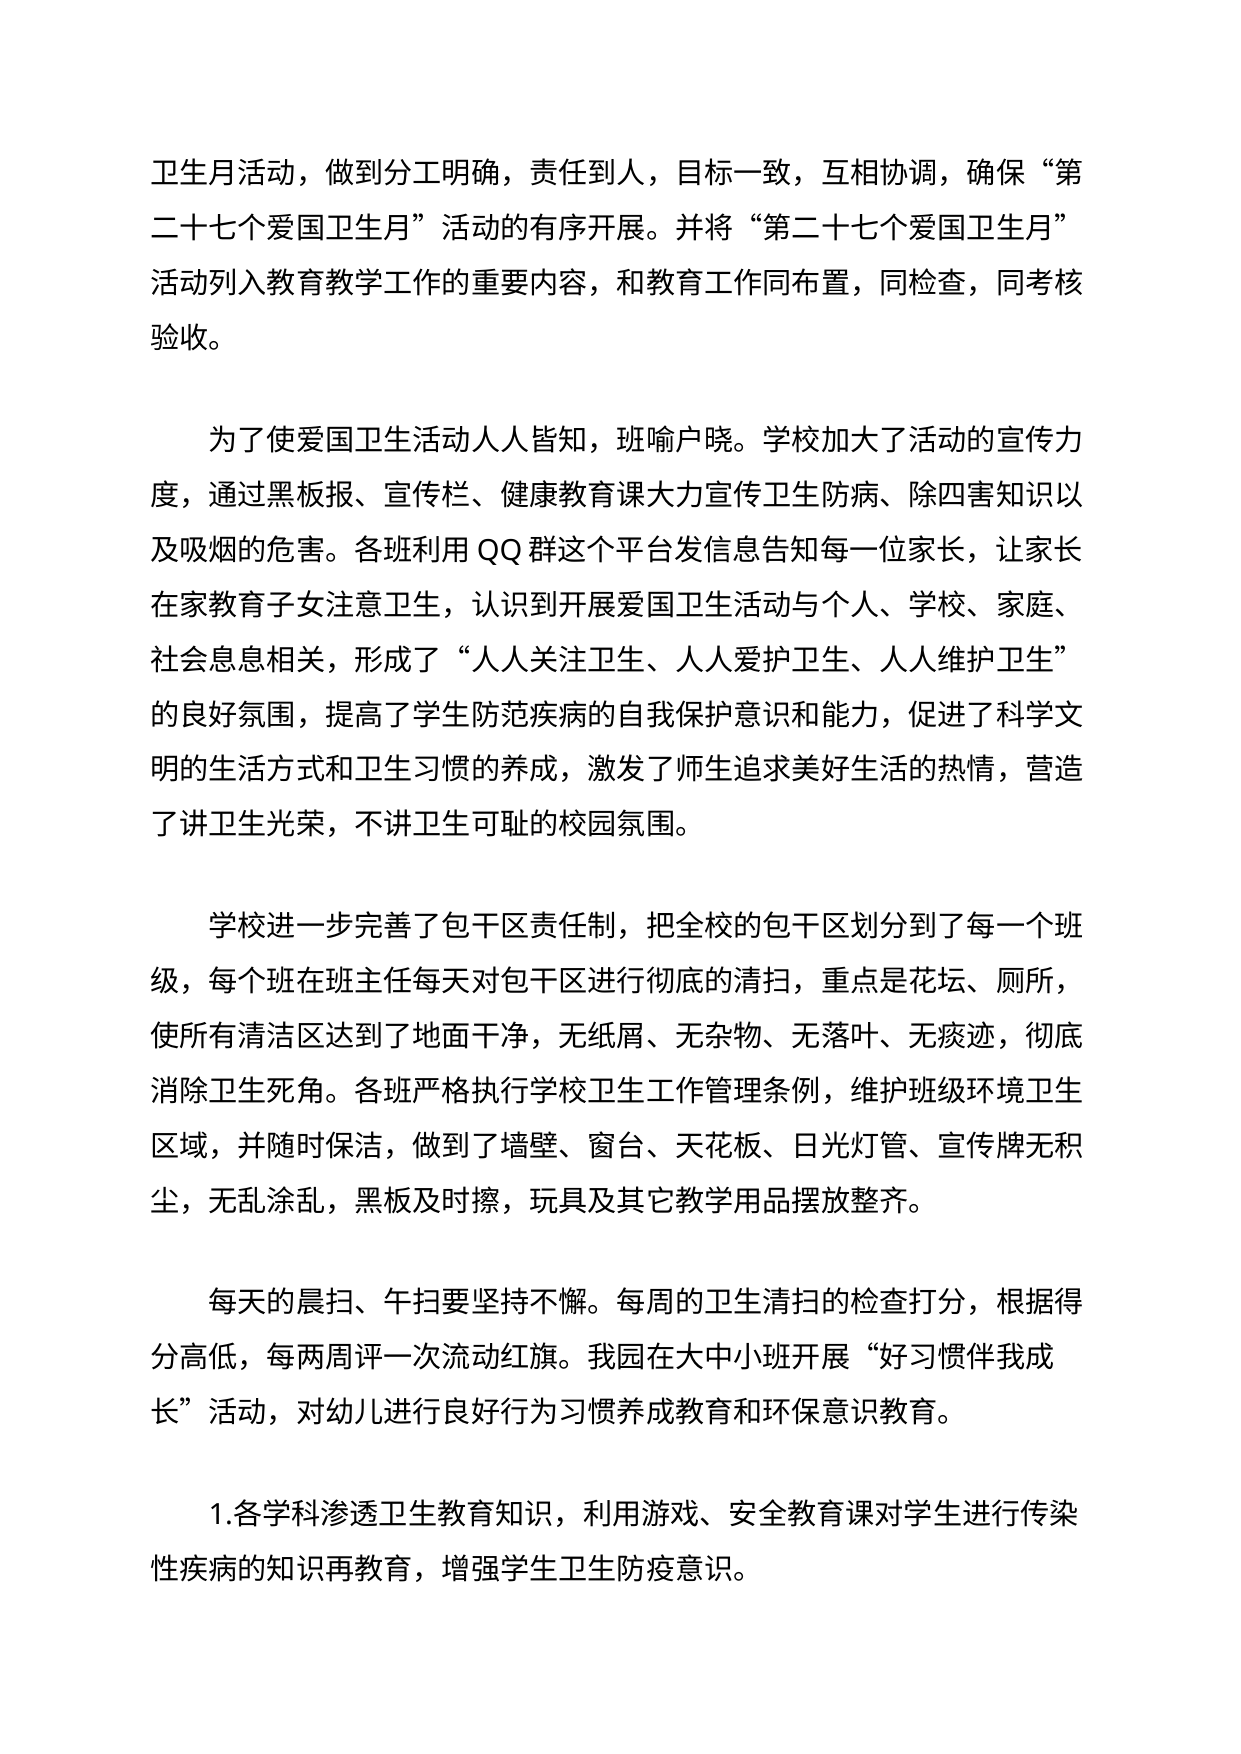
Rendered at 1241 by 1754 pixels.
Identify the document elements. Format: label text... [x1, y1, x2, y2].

text 为了使爱国卫生活动人人皆知，班喻户晓。学校加大了活动的宣传力度，通过黑板报、宣传栏、健康教育课大力宣传卫生防病、除四害知识以及吸烟的危害。各班利用QQ群这个平台发信息告知每一位家长，让家长在家教育子女注意卫生，认识到开展爱国卫生活动与个人、学校、家庭、社会息息相关，形成了“人人关注卫生、人人爱护卫生、人人维护卫生”的良好氛围，提高了学生防范疾病的自我保护意识和能力，促进了科学文明的生活方式和卫生习惯的养成，激发了师生追求美好生活的热情，营造了讲卫生光荣，不讲卫生可耻的校园氛围。 [150, 416, 1090, 843]
text 每天的晨扫、午扫要坚持不懈。每周的卫生清扫的检查打分，根据得分高低，每两周评一次流动红旗。我园在大中小班开展“好习惯伴我成长”活动，对幼儿进行良好行为习惯养成教育和环保意识教育。 [150, 1279, 1090, 1431]
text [150, 150, 1090, 357]
text 1.各学科渗透卫生教育知识，利用游戏、安全教育课对学生进行传染性疾病的知识再教育，增强学生卫生防疫意识。 [150, 1490, 1090, 1588]
text 学校进一步完善了包干区责任制，把全校的包干区划分到了每一个班级，每个班在班主任每天对包干区进行彻底的清扫，重点是花坛、厕所，使所有清洁区达到了地面干净，无纸屑、无杂物、无落叶、无痰迹，彻底消除卫生死角。各班严格执行学校卫生工作管理条例，维护班级环境卫生区域，并随时保洁，做到了墙壁、窗台、天花板、日光灯管、宣传牌无积尘，无乱涂乱，黑板及时擦，玩具及其它教学用品摆放整齐。 [150, 903, 1090, 1219]
